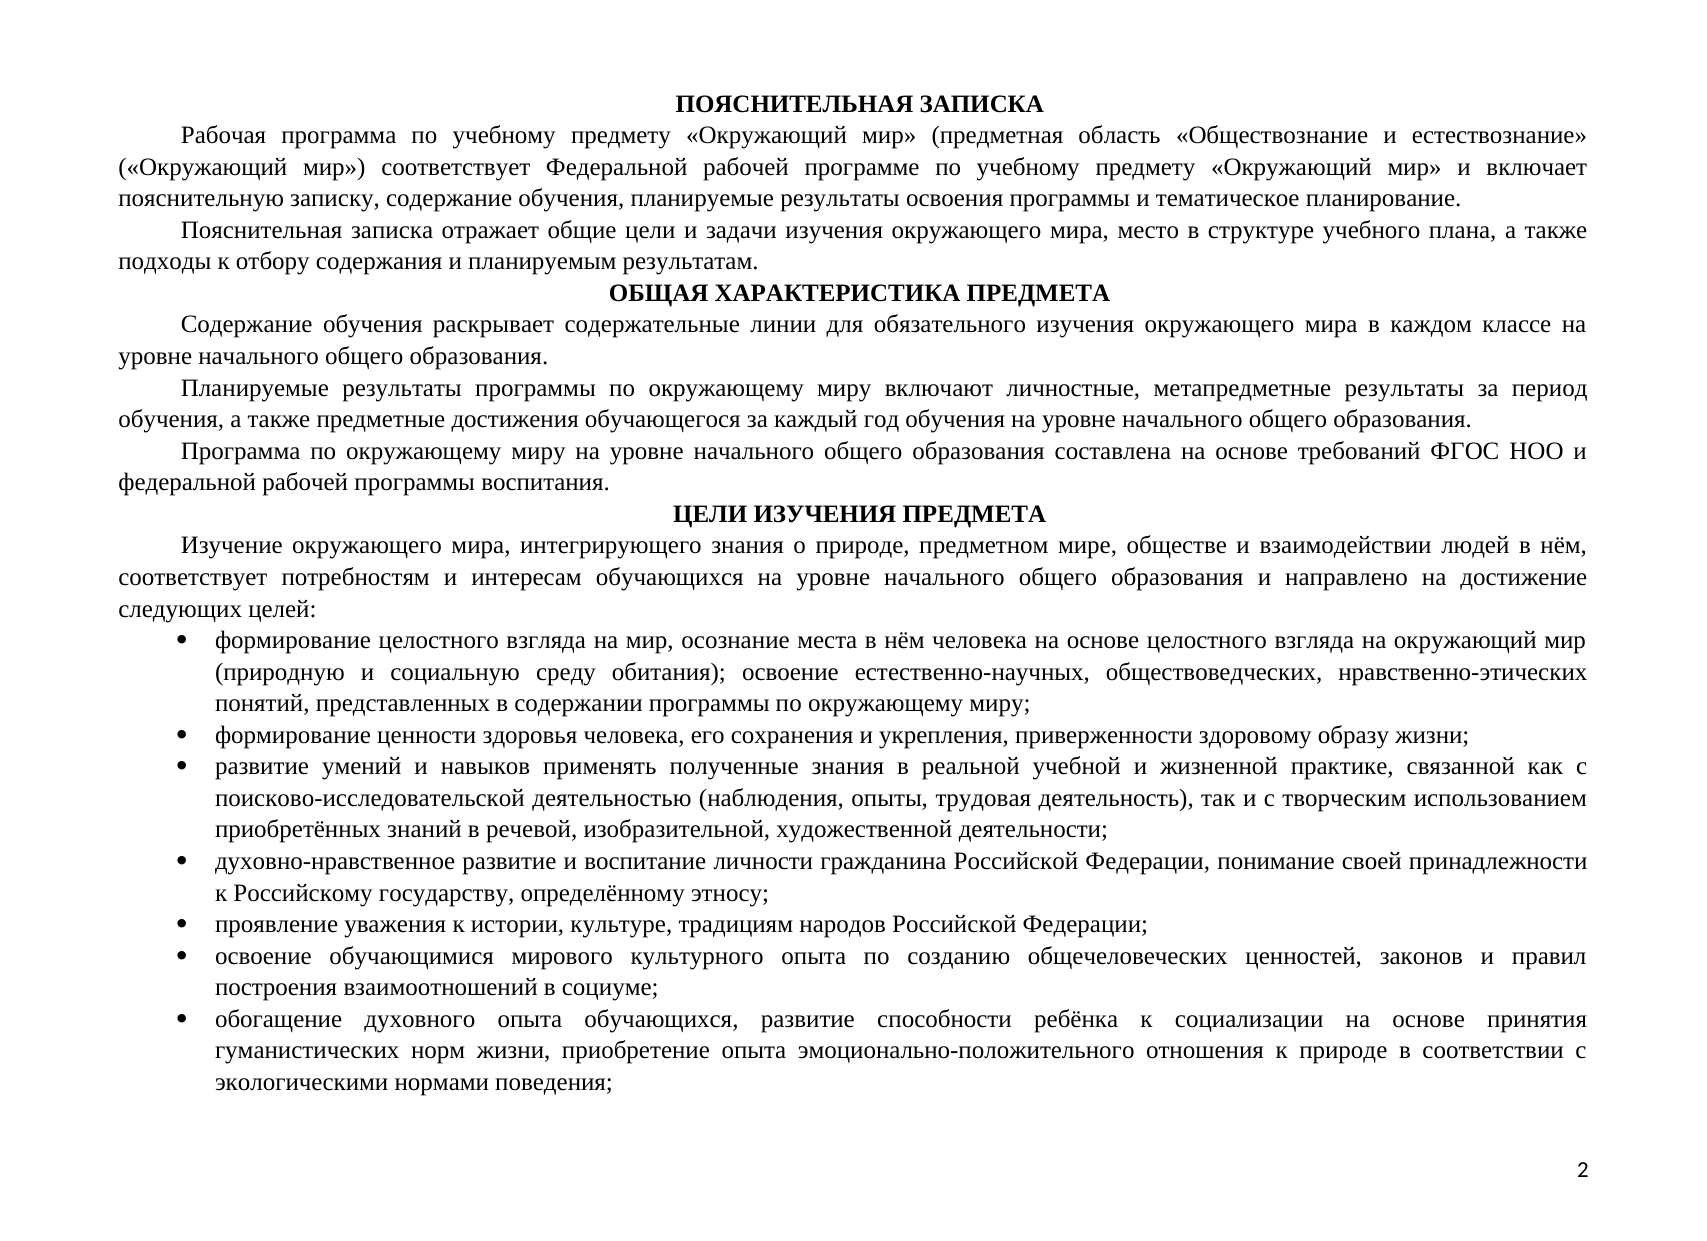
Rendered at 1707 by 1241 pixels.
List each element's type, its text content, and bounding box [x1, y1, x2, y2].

text Рабочая программа по учебному предмету «Окружающий мир» (предметная область «Обществознание и естествознание» («Окружающий мир») соответствует Федеральной рабочей программе по учебному предмету «Окружающий мир» и включает пояснительную записку, содержание обучения, планируемые результаты освоения программы и тематическое планирование. [118, 120, 1588, 212]
text Программа по окружающему миру на уровне начального общего образования составлена на основе требований ФГОС НОО и федеральной рабочей программы воспитания. [118, 436, 1588, 496]
list развитие умений и навыков применять полученные знания в реальной учебной и жизненной практике, связанной как с поисково-исследовательской деятельностью (наблюдения, опыты, трудовая деятельность), так и с творческим использованием приобретённых знаний в речевой, изобразительной, художественной деятельности; [177, 751, 1588, 843]
text ЦЕЛИ ИЗУЧЕНИЯ ПРЕДМЕТА [131, 499, 1588, 528]
text Содержание обучения раскрывает содержательные линии для обязательного изучения окружающего мира в каждом классе на уровне начального общего образования. [118, 309, 1588, 370]
text ОБЩАЯ ХАРАКТЕРИСТИКА ПРЕДМЕТА [131, 278, 1588, 307]
list формирование целостного взгляда на мир, осознание места в нём человека на основе целостного взгляда на окружающий мир (природную и социальную среду обитания); освоение естественно-научных, обществоведческих, нравственно-этических понятий, представленных в содержании программы по окружающему миру; [177, 625, 1588, 717]
list освоение обучающимися мирового культурного опыта по созданию общечеловеческих ценностей, законов и правил построения взаимоотношений в социуме; [177, 941, 1588, 1001]
text ПОЯСНИТЕЛЬНАЯ ЗАПИСКА [131, 89, 1588, 117]
text Изучение окружающего мира, интегрирующего знания о природе, предметном мире, обществе и взаимодействии людей в нём, соответствует потребностям и интересам обучающихся на уровне начального общего образования и направлено на достижение следующих целей: [118, 531, 1588, 622]
list духовно-нравственное развитие и воспитание личности гражданина Российской Федерации, понимание своей принадлежности к Российскому государству, определённому этносу; [177, 846, 1588, 906]
text Пояснительная записка отражает общие цели и задачи изучения окружающего мира, место в структуре учебного плана, а также подходы к отбору содержания и планируемым результатам. [118, 215, 1588, 275]
text Планируемые результаты программы по окружающему миру включают личностные, метапредметные результаты за период обучения, а также предметные достижения обучающегося за каждый год обучения на уровне начального общего образования. [118, 373, 1588, 433]
list обогащение духовного опыта обучающихся, развитие способности ребёнка к социализации на основе принятия гуманистических норм жизни, приобретение опыта эмоционально-положительного отношения к природе в соответствии с экологическими нормами поведения; [177, 1004, 1588, 1096]
list формирование ценности здоровья человека, его сохранения и укрепления, приверженности здоровому образу жизни; [177, 720, 1588, 749]
list проявление уважения к истории, культуре, традициям народов Российской Федерации; [177, 909, 1588, 938]
